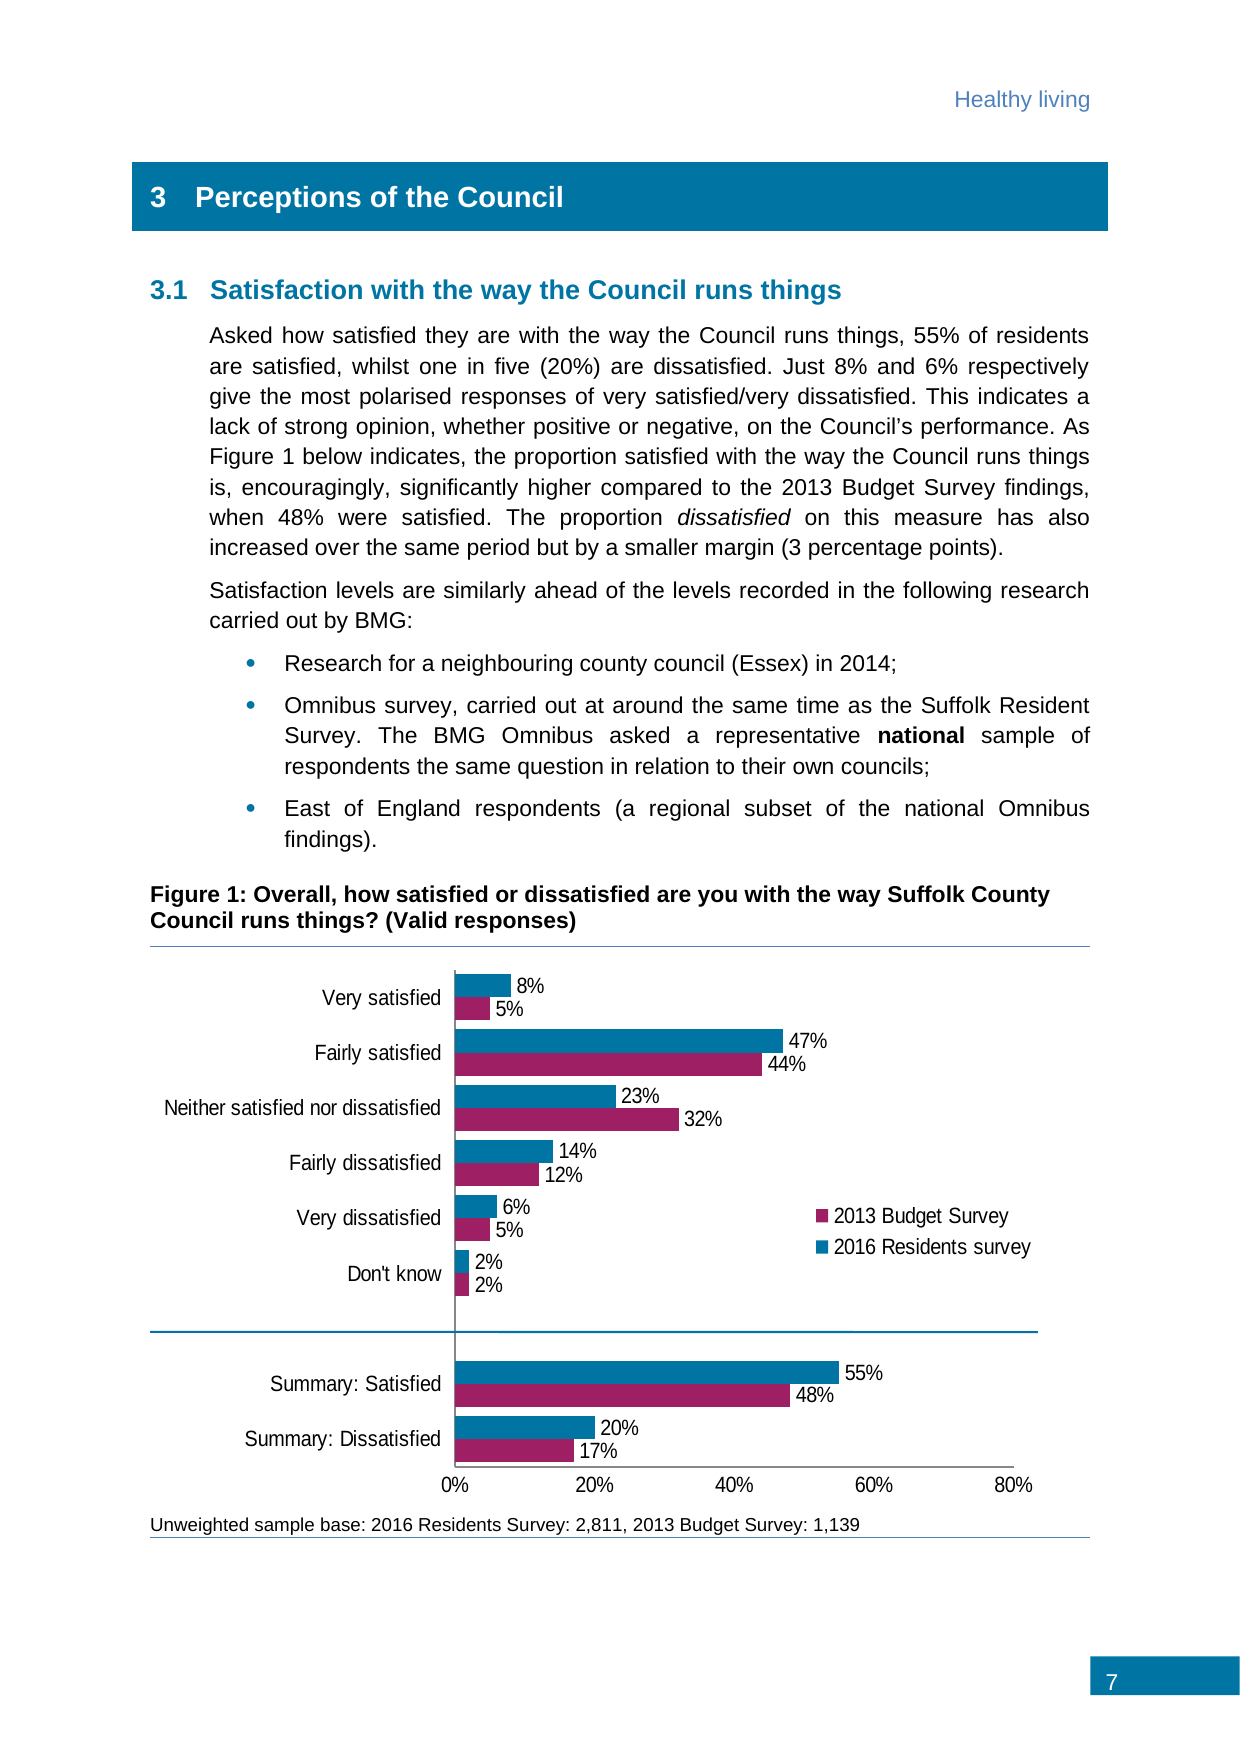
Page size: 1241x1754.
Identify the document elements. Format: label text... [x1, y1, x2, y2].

text Asked how satisfied they are with the way the Council runs things, 55% of residents are satisfied, whilst one in five (20%) are dissatisfied. Just 8% and 6% respectively give the most polarised responses of very satisfied/very dissatisfied. This indicates a lack of strong opinion, whether positive or negative, on the Council’s performance. As Figure 1 below indicates, the proportion satisfied with the way the Council runs things is, encouragingly, significantly higher compared to the 2013 Budget Survey findings, when 48% were satisfied. The proportion dissatisfied on this measure has also increased over the same period but by a smaller margin (3 percentage points). [209, 322, 1090, 560]
text Unweighted sample base: 2016 Residents Survey: 2,811, 2013 Budget Survey: 1,139 [150, 947, 1090, 1537]
subtitle Satisfaction with the way the Council runs things [150, 274, 1090, 305]
text Figure 1: Overall, how satisfied or dissatisfied are you with the way Suffolk County Council runs things? (Valid responses) [150, 881, 1090, 933]
subtitle Perceptions of the Council [142, 172, 1098, 222]
text Satisfaction levels are similarly ahead of the levels recorded in the following research carried out by BMG: [209, 577, 1090, 633]
list Research for a neighbouring county council (Essex) in 2014; [247, 649, 1090, 676]
list East of England respondents (a regional subset of the national Omnibus findings). [247, 795, 1090, 852]
list Omnibus survey, carried out at around the same time as the Suffolk Resident Survey. The BMG Omnibus asked a representative national sample of respondents the same question in relation to their own councils; [247, 692, 1090, 779]
